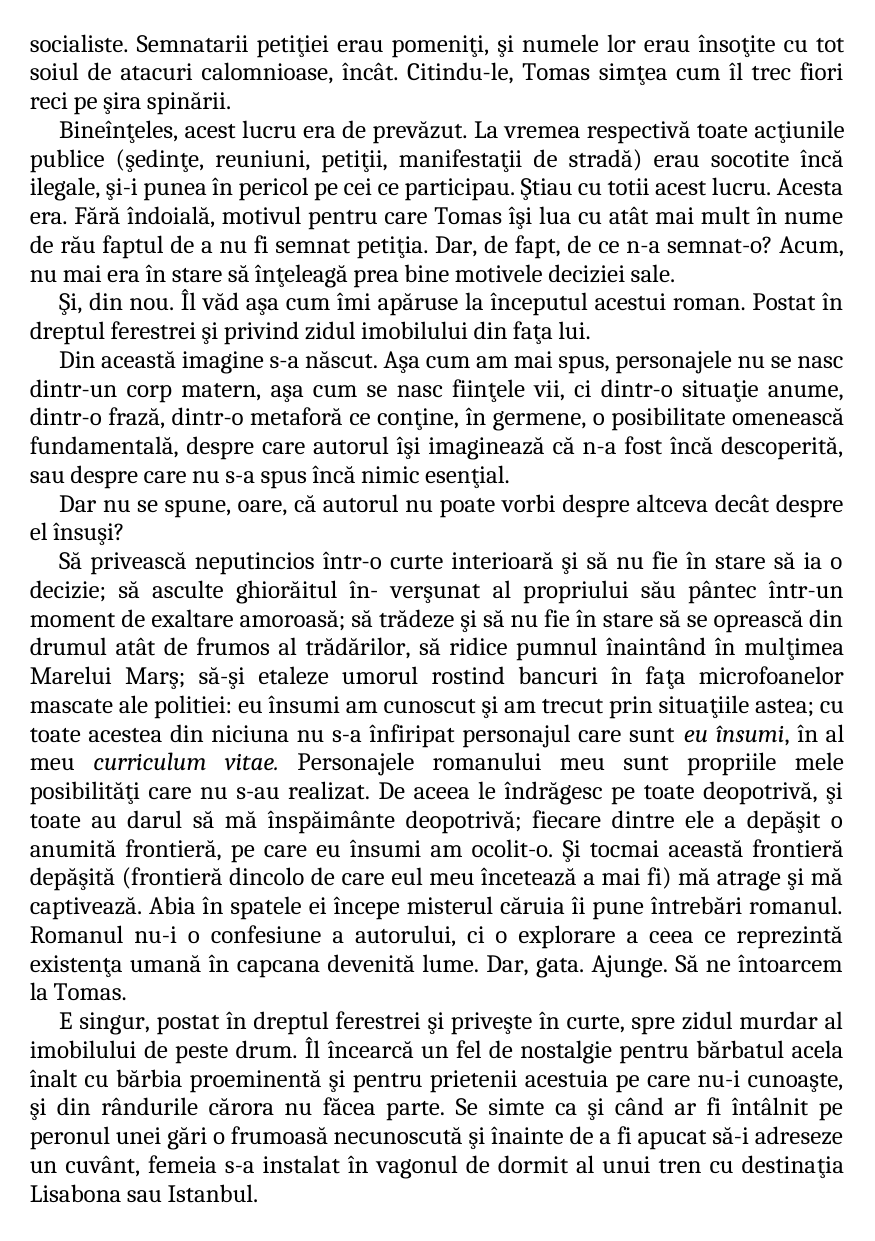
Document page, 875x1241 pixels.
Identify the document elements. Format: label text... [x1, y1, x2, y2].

text E singur, postat în dreptul ferestrei şi priveşte în curte, spre zidul murdar al imobilului de peste drum. Îl încearcă un fel de nostalgie pentru bărbatul acela înalt cu bărbia proeminentă şi pentru prietenii acestuia pe care nu-i cunoaşte, şi din rândurile cărora nu făcea parte. Se simte ca şi când ar fi întâlnit pe peronul unei gări o frumoasă necunoscută şi înainte de a fi apucat să-i adreseze un cuvânt, femeia s-a instalat în vagonul de dormit al unui tren cu destinaţia Lisabona sau Istanbul. [29, 1007, 844, 1208]
text Şi, din nou. Îl văd aşa cum îmi apăruse la începutul acestui roman. Postat în dreptul ferestrei şi privind zidul imobilului din faţa lui. [29, 288, 844, 346]
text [29, 29, 844, 116]
text Bineînţeles, acest lucru era de prevăzut. La vremea respectivă toate acţiunile publice (şedinţe, reuniuni, petiţii, manifestaţii de stradă) erau socotite încă ilegale, şi-i punea în pericol pe cei ce participau. Ştiau cu totii acest lucru. Acesta era. Fără îndoială, motivul pentru care Tomas îşi lua cu atât mai mult în nume de rău faptul de a nu fi semnat petiţia. Dar, de fapt, de ce n-a semnat-o? Acum, nu mai era în stare să înţeleagă prea bine motivele deciziei sale. [29, 116, 844, 288]
text Din această imagine s-a născut. Aşa cum am mai spus, personajele nu se nasc dintr-un corp matern, aşa cum se nasc fiinţele vii, ci dintr-o situaţie anume, dintr-o frază, dintr-o metaforă ce conţine, în germene, o posibilitate omenească fundamentală, despre care autorul îşi imaginează că n-a fost încă descoperită, sau despre care nu s-a spus încă nimic esenţial. [29, 346, 844, 489]
text Dar nu se spune, oare, că autorul nu poate vorbi despre altceva decât despre el însuşi? [29, 489, 844, 547]
text Să privească neputincios într-o curte interioară şi să nu fie în stare să ia o decizie; să asculte ghiorăitul în- verşunat al propriului său pântec într-un moment de exaltare amoroasă; să trădeze şi să nu fie în stare să se oprească din drumul atât de frumos al trădărilor, să ridice pumnul înaintând în mulţimea Marelui Marş; să-şi etaleze umorul rostind bancuri în faţa microfoanelor mascate ale politiei: eu însumi am cunoscut şi am trecut prin situaţiile astea; cu toate acestea din niciuna nu s-a înfiripat personajul care sunt eu însumi, în al meu curriculum vitae. Personajele romanului meu sunt propriile mele posibilităţi care nu s-au realizat. De aceea le îndrăgesc pe toate deopotrivă, şi toate au darul să mă înspăimânte deopotrivă; fiecare dintre ele a depăşit o anumită frontieră, pe care eu însumi am ocolit-o. Şi tocmai această frontieră depăşită (frontieră dincolo de care eul meu încetează a mai fi) mă atrage şi mă captivează. Abia în spatele ei începe misterul căruia îi pune întrebări romanul. Romanul nu-i o confesiune a autorului, ci o explorare a ceea ce reprezintă existenţa umană în capcana devenită lume. Dar, gata. Ajunge. Să ne întoarcem la Tomas. [29, 547, 844, 1007]
